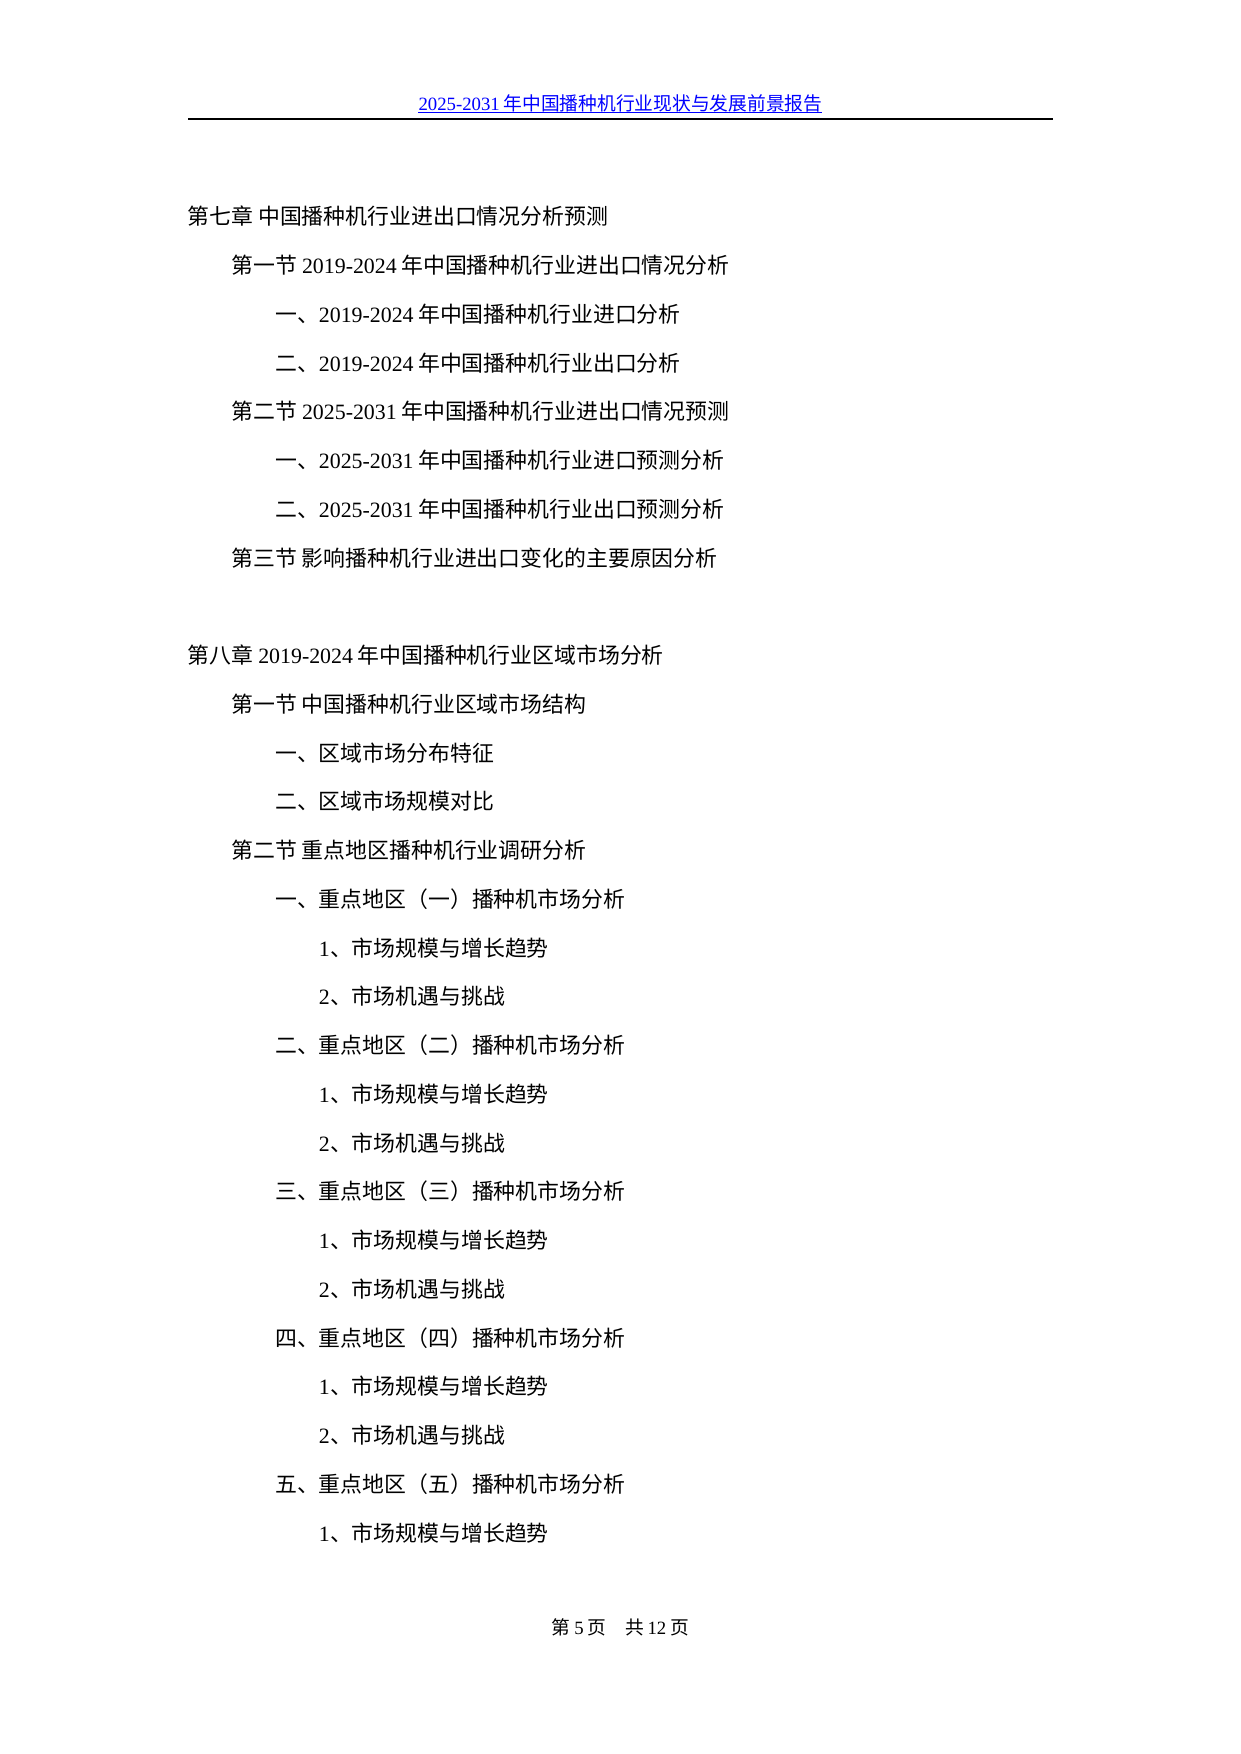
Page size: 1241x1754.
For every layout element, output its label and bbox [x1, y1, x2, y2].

text [187, 150, 1053, 1548]
